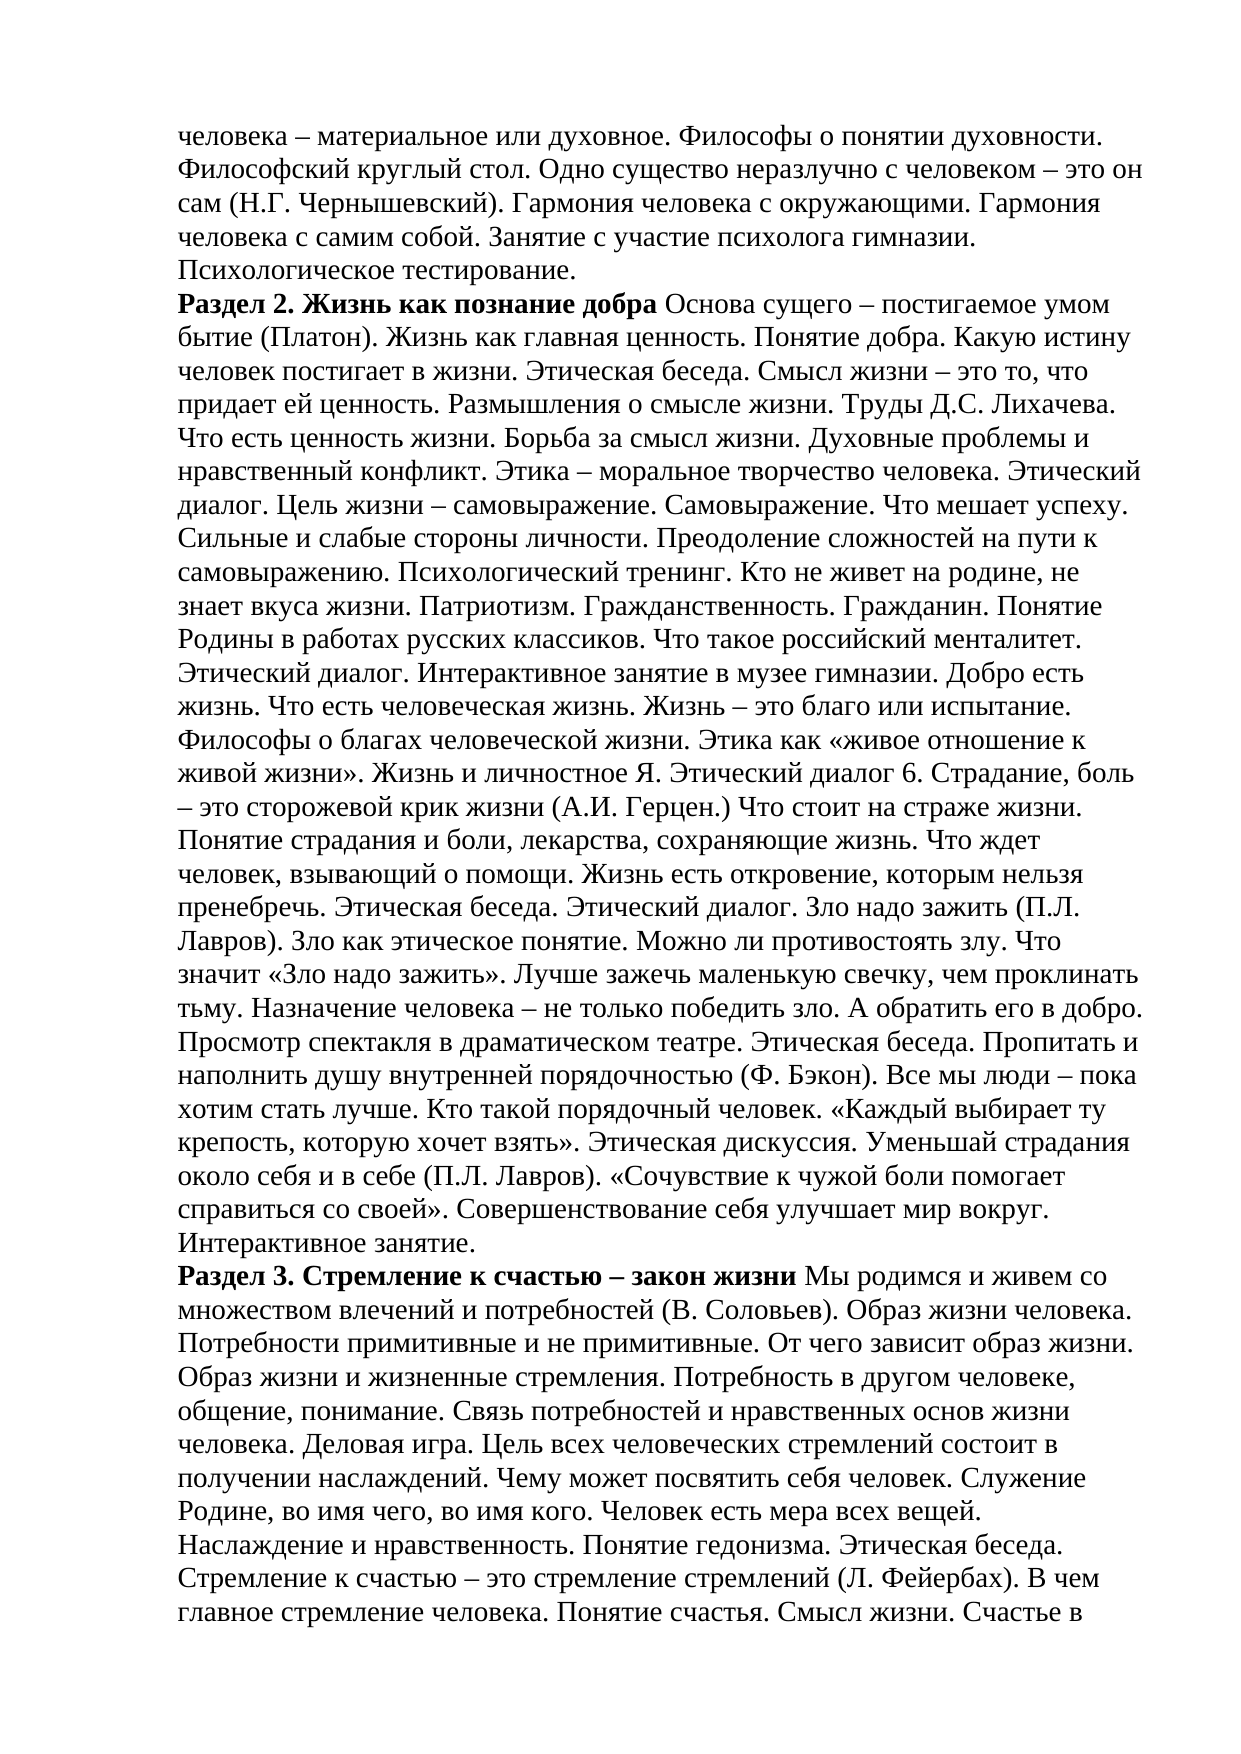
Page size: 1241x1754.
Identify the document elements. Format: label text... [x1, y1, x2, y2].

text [177, 1258, 1152, 1627]
text Раздел 2. Жизнь как познание добра Основа сущего – постигаемое умом бытие (Платон). Жизнь как главная ценность. Понятие добра. Какую истину человек постигает в жизни. Этическая беседа. Смысл жизни – это то, что придает ей ценность. Размышления о смысле жизни. Труды Д.С. Лихачева. Что есть ценность жизни. Борьба за смысл жизни. Духовные проблемы и нравственный конфликт. Этика – моральное творчество человека. Этический диалог. Цель жизни – самовыражение. Самовыражение. Что мешает успеху. Сильные и слабые стороны личности. Преодоление сложностей на пути к самовыражению. Психологический тренинг. Кто не живет на родине, не знает вкуса жизни. Патриотизм. Гражданственность. Гражданин. Понятие Родины в работах русских классиков. Что такое российский менталитет. Этический диалог. Интерактивное занятие в музее гимназии. Добро есть жизнь. Что есть человеческая жизнь. Жизнь – это благо или испытание. Философы о благах человеческой жизни. Этика как «живое отношение к живой жизни». Жизнь и личностное Я. Этический диалог 6. Страдание, боль – это сторожевой крик жизни (А.И. Герцен.) Что стоит на страже жизни. Понятие страдания и боли, лекарства, сохраняющие жизнь. Что ждет человек, взывающий о помощи. Жизнь есть откровение, которым нельзя пренебречь. Этическая беседа. Этический диалог. Зло надо зажить (П.Л. Лавров). Зло как этическое понятие. Можно ли противостоять злу. Что значит «Зло надо зажить». Лучше зажечь маленькую свечку, чем проклинать тьму. Назначение человека – не только победить зло. А обратить его в добро. Просмотр спектакля в драматическом театре. Этическая беседа. Пропитать и наполнить душу внутренней порядочностью (Ф. Бэкон). Все мы люди – пока хотим стать лучше. Кто такой порядочный человек. «Каждый выбирает ту крепость, которую хочет взять». Этическая дискуссия. Уменьшай страдания около себя и в себе (П.Л. Лавров). «Сочувствие к чужой боли помогает справиться со своей». Совершенствование себя улучшает мир вокруг. Интерактивное занятие. [177, 286, 1152, 1258]
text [177, 118, 1152, 286]
